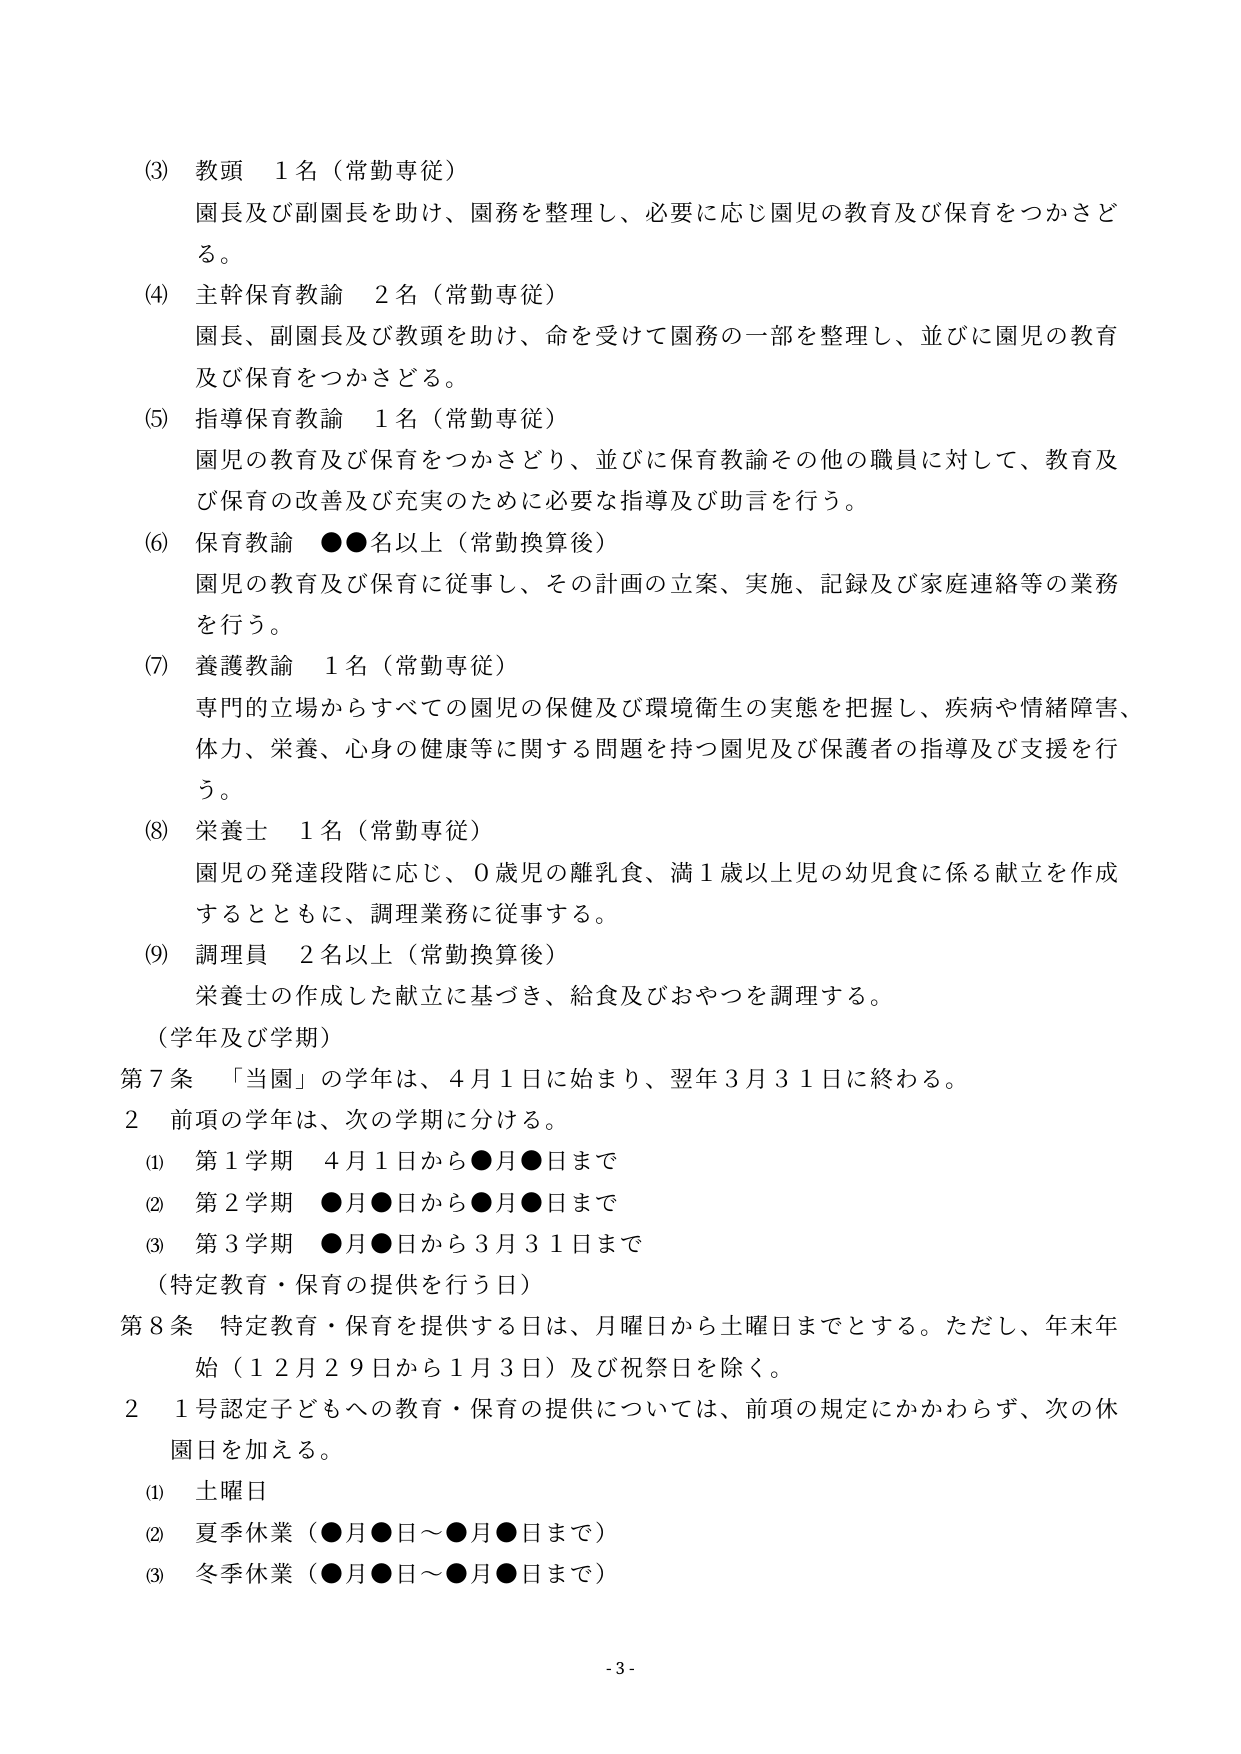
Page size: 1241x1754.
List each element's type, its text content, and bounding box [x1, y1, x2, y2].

text ⑷ 主幹保育教諭 ２名（常勤専従） [120, 273, 1120, 314]
text 第７条 「当園」の学年は、４月１日に始まり、翌年３月３１日に終わる。 [120, 1057, 1120, 1098]
text ⑴ 第１学期 ４月１日から●月●日まで [120, 1139, 1120, 1181]
text 第８条 特定教育・保育を提供する日は、月曜日から土曜日までとする。ただし、年末年始（１２月２９日から１月３日）及び祝祭日を除く。 [120, 1304, 1120, 1387]
text ⑵ 第２学期 ●月●日から●月●日まで [120, 1181, 1120, 1222]
text 園児の教育及び保育に従事し、その計画の立案、実施、記録及び家庭連絡等の業務を行う。 [120, 562, 1120, 644]
text 専門的立場からすべての園児の保健及び環境衛生の実態を把握し、疾病や情緒障害、体力、栄養、心身の健康等に関する問題を持つ園児及び保護者の指導及び支援を行う。 [120, 686, 1120, 809]
text ⑺ 養護教諭 １名（常勤専従） [120, 644, 1120, 686]
text （特定教育・保育の提供を行う日） [120, 1263, 1120, 1304]
text ⑸ 指導保育教諭 １名（常勤専従） [120, 397, 1120, 438]
text ⑹ 保育教諭 ●●名以上（常勤換算後） [120, 521, 1120, 562]
text ２ １号認定子どもへの教育・保育の提供については、前項の規定にかかわらず、次の休園日を加える。 [120, 1387, 1120, 1469]
text ⑶ 教頭 １名（常勤専従） [120, 149, 1120, 191]
text 園児の教育及び保育をつかさどり、並びに保育教諭その他の職員に対して、教育及び保育の改善及び充実のために必要な指導及び助言を行う。 [120, 438, 1120, 521]
text 園長、副園長及び教頭を助け、命を受けて園務の一部を整理し、並びに園児の教育及び保育をつかさどる。 [120, 314, 1120, 397]
text ⑼ 調理員 ２名以上（常勤換算後） [120, 933, 1120, 974]
text ⑵ 夏季休業（●月●日～●月●日まで） [120, 1511, 1120, 1552]
text 栄養士の作成した献立に基づき、給食及びおやつを調理する。 [120, 974, 1120, 1016]
text ⑻ 栄養士 １名（常勤専従） [120, 809, 1120, 851]
text 園長及び副園長を助け、園務を整理し、必要に応じ園児の教育及び保育をつかさどる。 [120, 191, 1120, 273]
text ⑶ 第３学期 ●月●日から３月３１日まで [120, 1222, 1120, 1263]
text （学年及び学期） [120, 1016, 1120, 1057]
text 園児の発達段階に応じ、０歳児の離乳食、満１歳以上児の幼児食に係る献立を作成するとともに、調理業務に従事する。 [120, 851, 1120, 933]
text ⑶ 冬季休業（●月●日～●月●日まで） [120, 1552, 1120, 1593]
text ２ 前項の学年は、次の学期に分ける。 [120, 1098, 1120, 1139]
text ⑴ 土曜日 [120, 1469, 1120, 1511]
